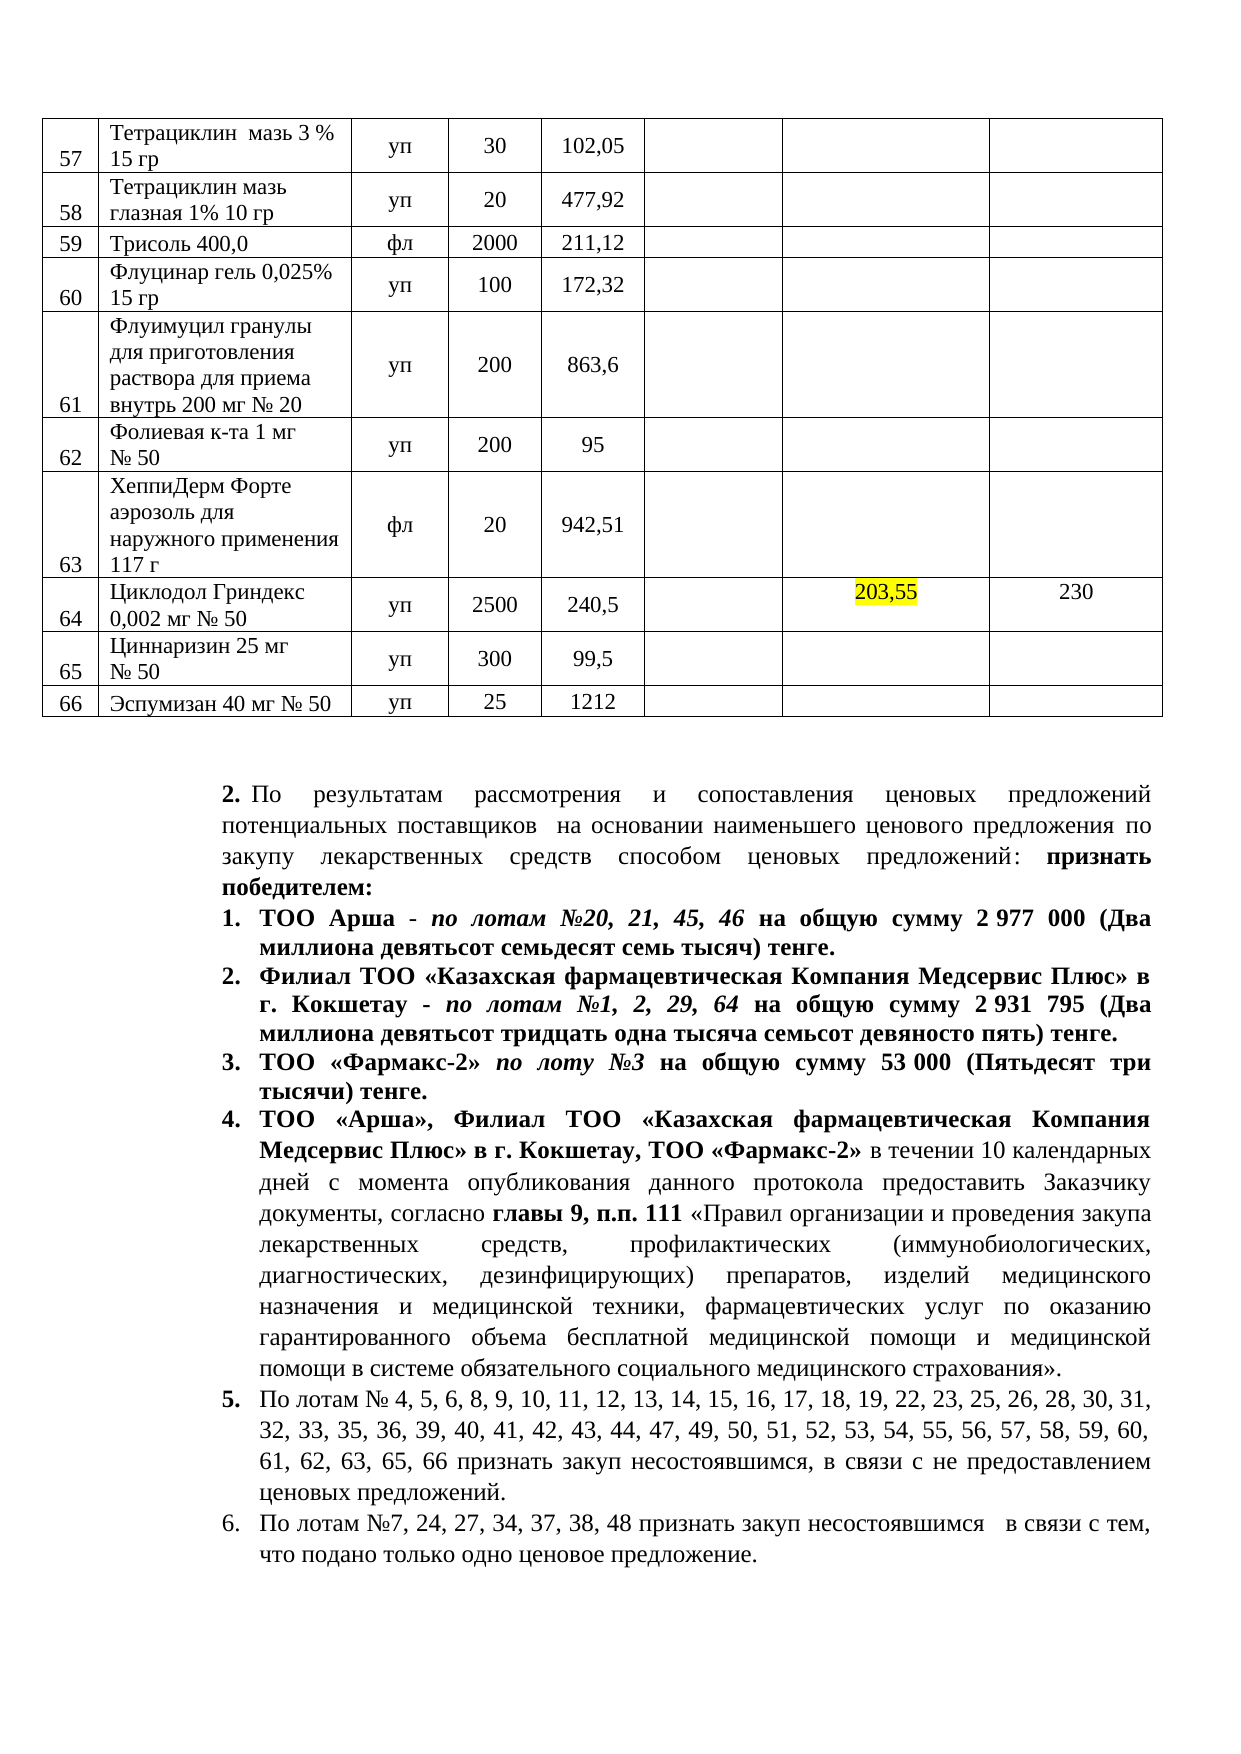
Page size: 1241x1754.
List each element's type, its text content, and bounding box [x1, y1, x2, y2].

table_cell 20 [449, 173, 541, 226]
table_cell 20 [449, 472, 541, 577]
table_cell [645, 686, 782, 716]
table_cell [783, 258, 989, 311]
table_cell [783, 312, 989, 417]
list Филиал ТОО «Казахская фармацевтическая Компания Медсервис Плюс» в г. Кокшетау - по лотам №1, 2, 29, 64 на общую сумму 2 931 795 (Два миллиона девятьсот тридцать одна тысяча семьсот девяносто пять) тенге. [222, 961, 1152, 1047]
table_cell Флуимуцил гранулы для приготовления раствора для приема внутрь 200 мг № 20 [99, 312, 351, 417]
table_cell [783, 632, 989, 685]
table_cell Тетрациклин мазь 3 % 15 гр [99, 119, 351, 172]
table_cell 63 [43, 472, 98, 577]
table_cell [645, 632, 782, 685]
table_cell [783, 227, 989, 257]
table_cell 2000 [449, 227, 541, 257]
table_cell [783, 173, 989, 226]
table_cell [990, 686, 1162, 716]
table_cell 211,12 [542, 227, 644, 257]
list ТОО «Фармакс-2» по лоту №3 на общую сумму 53 000 (Пятьдесят три тысячи) тенге. [222, 1047, 1152, 1104]
list ТОО «Арша», Филиал ТОО «Казахская фармацевтическая Компания Медсервис Плюс» в г. Кокшетау, ТОО «Фармакс-2» в течении 10 календарных дней с момента опубликования данного протокола предоставить Заказчику документы, согласно главы 9, п.п. 111 «Правил организации и проведения закупа лекарственных средств, профилактических (иммунобиологических, диагностических, дезинфицирующих) препаратов, изделий медицинского назначения и медицинской техники, фармацевтических услуг по оказанию гарантированного объема бесплатной медицинской помощи и медицинской помощи в системе обязательного социального медицинского страхования». [222, 1104, 1152, 1382]
table_cell 1212 [542, 686, 644, 716]
table_cell уп [352, 173, 448, 226]
table_cell [645, 173, 782, 226]
table_cell 58 [43, 173, 98, 226]
table_cell 942,51 [542, 472, 644, 577]
table_cell [645, 578, 782, 631]
table_cell Трисоль 400,0 [99, 227, 351, 257]
table_cell [990, 472, 1162, 577]
table_cell 95 [542, 418, 644, 471]
table_cell 172,32 [542, 258, 644, 311]
table_cell 200 [449, 312, 541, 417]
table_cell Эспумизан 40 мг № 50 [99, 686, 351, 716]
table_cell фл [352, 472, 448, 577]
list По результатам рассмотрения и сопоставления ценовых предложений потенциальных поставщиков на основании наименьшего ценового предложения по закупу лекарственных средств способом ценовых предложений: признать победителем: [222, 779, 1152, 901]
table_cell Тетрациклин мазь глазная 1% 10 гр [99, 173, 351, 226]
table_cell 60 [43, 258, 98, 311]
table_cell 2500 [449, 578, 541, 631]
table_cell 59 [43, 227, 98, 257]
table_cell [990, 632, 1162, 685]
table_cell [990, 227, 1162, 257]
table_cell уп [352, 578, 448, 631]
table_cell 64 [43, 578, 98, 631]
table_cell 99,5 [542, 632, 644, 685]
table_cell 863,6 [542, 312, 644, 417]
table_cell [783, 418, 989, 471]
table_cell 300 [449, 632, 541, 685]
table_cell [990, 119, 1162, 172]
table_cell [990, 312, 1162, 417]
table_cell Циклодол Гриндекс 0,002 мг № 50 [99, 578, 351, 631]
table_cell [645, 312, 782, 417]
table_cell 30 [449, 119, 541, 172]
table_cell 65 [43, 632, 98, 685]
table_cell фл [352, 227, 448, 257]
table_cell 200 [449, 418, 541, 471]
table_cell Фолиевая к-та 1 мг № 50 [99, 418, 351, 471]
table_cell 230 [990, 578, 1162, 631]
table_cell уп [352, 418, 448, 471]
list ТОО Арша - по лотам №20, 21, 45, 46 на общую сумму 2 977 000 (Два миллиона девятьсот семьдесят семь тысяч) тенге. [222, 903, 1152, 961]
table_cell 25 [449, 686, 541, 716]
table_cell [645, 418, 782, 471]
table_cell уп [352, 686, 448, 716]
table_cell 100 [449, 258, 541, 311]
list По лотам №7, 24, 27, 34, 37, 38, 48 признать закуп несостоявшимся в связи с тем, что подано только одно ценовое предложение. [222, 1508, 1152, 1568]
table_cell уп [352, 632, 448, 685]
table_cell 61 [43, 312, 98, 417]
list По лотам № 4, 5, 6, 8, 9, 10, 11, 12, 13, 14, 15, 16, 17, 18, 19, 22, 23, 25, 26, 28, 30, 31, 32, 33, 35, 36, 39, 40, 41, 42, 43, 44, 47, 49, 50, 51, 52, 53, 54, 55, 56, 57, 58, 59, 60, 61, 62, 63, 65, 66 признать закуп несостоявшимся, в связи с не предоставлением ценовых предложений. [222, 1384, 1152, 1506]
table_cell [783, 119, 989, 172]
table_cell [990, 173, 1162, 226]
table_cell 203,55 [783, 578, 989, 631]
table_cell [990, 258, 1162, 311]
table_cell 477,92 [542, 173, 644, 226]
table_cell 62 [43, 418, 98, 471]
table_cell [990, 418, 1162, 471]
table_cell [783, 686, 989, 716]
table_cell 102,05 [542, 119, 644, 172]
table_cell Флуцинар гель 0,025% 15 гр [99, 258, 351, 311]
table_cell уп [352, 258, 448, 311]
table_cell [645, 227, 782, 257]
table_cell уп [352, 312, 448, 417]
table_cell [645, 258, 782, 311]
table_cell уп [352, 119, 448, 172]
table_cell [783, 472, 989, 577]
table_cell 57 [43, 119, 98, 172]
table_cell [645, 472, 782, 577]
table_cell Циннаризин 25 мг № 50 [99, 632, 351, 685]
table_cell [645, 119, 782, 172]
table_cell 240,5 [542, 578, 644, 631]
table_cell 66 [43, 686, 98, 716]
table_cell ХеппиДерм Форте аэрозоль для наружного применения 117 г [99, 472, 351, 577]
